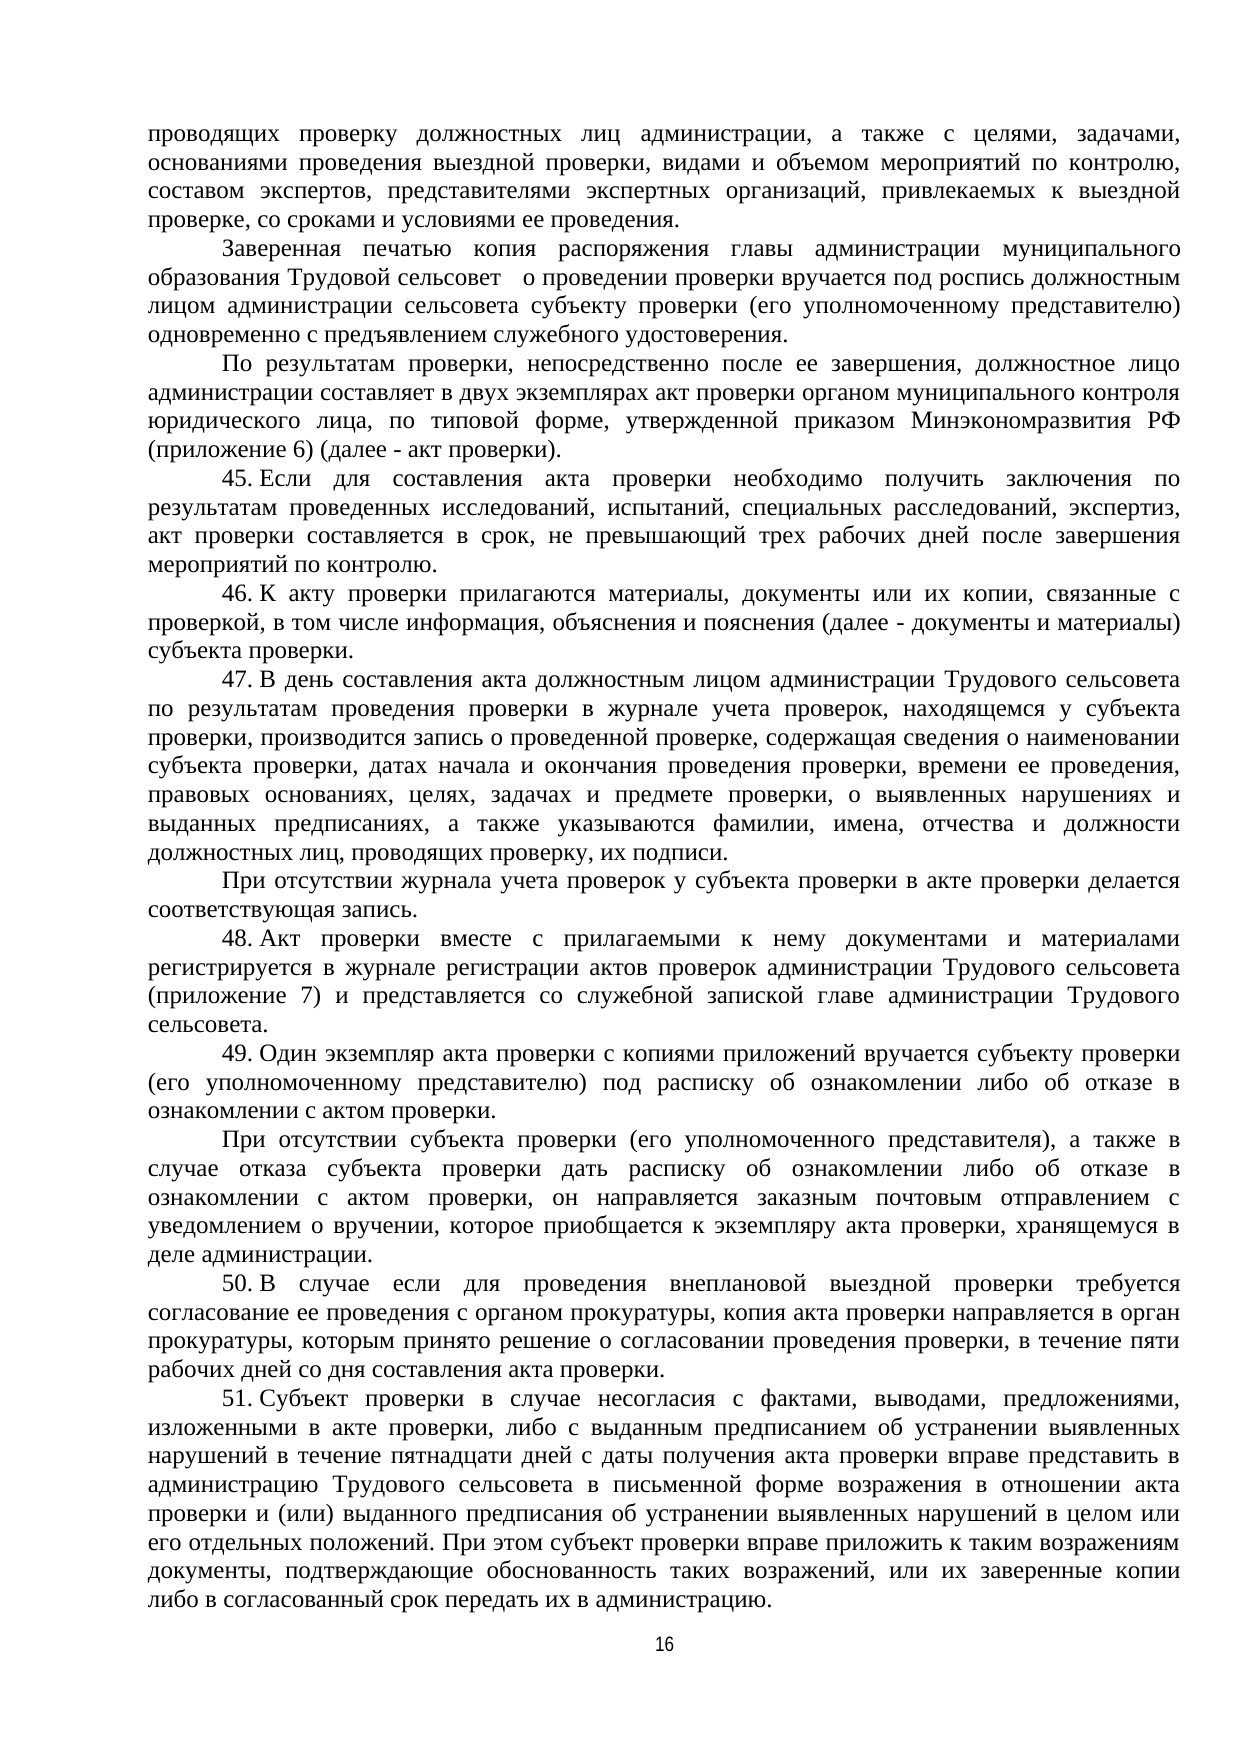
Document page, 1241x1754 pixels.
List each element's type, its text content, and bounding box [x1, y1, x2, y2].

text 46. К акту проверки прилагаются материалы, документы или их копии, связанные с проверкой, в том числе информация, объяснения и пояснения (далее - документы и материалы) субъекта проверки. [148, 578, 1181, 664]
text 45. Если для составления акта проверки необходимо получить заключения по результатам проведенных исследований, испытаний, специальных расследований, экспертиз, акт проверки составляется в срок, не превышающий трех рабочих дней после завершения мероприятий по контролю. [148, 463, 1181, 578]
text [148, 118, 1181, 233]
text 48. Акт проверки вместе с прилагаемыми к нему документами и материалами регистрируется в журнале регистрации актов проверок администрации Трудового сельсовета (приложение 7) и представляется со служебной запиской главе администрации Трудового сельсовета. [148, 923, 1181, 1038]
text 51. Субъект проверки в случае несогласия с фактами, выводами, предложениями, изложенными в акте проверки, либо с выданным предписанием об устранении выявленных нарушений в течение пятнадцати дней с даты получения акта проверки вправе представить в администрацию Трудового сельсовета в письменной форме возражения в отношении акта проверки и (или) выданного предписания об устранении выявленных нарушений в целом или его отдельных положений. При этом субъект проверки вправе приложить к таким возражениям документы, подтверждающие обоснованность таких возражений, или их заверенные копии либо в согласованный срок передать их в администрацию. [148, 1383, 1181, 1613]
text При отсутствии журнала учета проверок у субъекта проверки в акте проверки делается соответствующая запись. [148, 866, 1181, 923]
text 47. В день составления акта должностным лицом администрации Трудового сельсовета по результатам проведения проверки в журнале учета проверок, находящемся у субъекта проверки, производится запись о проведенной проверке, содержащая сведения о наименовании субъекта проверки, датах начала и окончания проведения проверки, времени ее проведения, правовых основаниях, целях, задачах и предмете проверки, о выявленных нарушениях и выданных предписаниях, а также указываются фамилии, имена, отчества и должности должностных лиц, проводящих проверку, их подписи. [148, 664, 1181, 866]
text При отсутствии субъекта проверки (его уполномоченного представителя), а также в случае отказа субъекта проверки дать расписку об ознакомлении либо об отказе в ознакомлении с актом проверки, он направляется заказным почтовым отправлением с уведомлением о вручении, которое приобщается к экземпляру акта проверки, хранящемуся в деле администрации. [148, 1124, 1181, 1268]
text 49. Один экземпляр акта проверки с копиями приложений вручается субъекту проверки (его уполномоченному представителю) под расписку об ознакомлении либо об отказе в ознакомлении с актом проверки. [148, 1038, 1181, 1124]
text По результатам проверки, непосредственно после ее завершения, должностное лицо администрации составляет в двух экземплярах акт проверки органом муниципального контроля юридического лица, по типовой форме, утвержденной приказом Минэкономразвития РФ (приложение 6) (далее - акт проверки). [148, 348, 1181, 463]
text 50. В случае если для проведения внеплановой выездной проверки требуется согласование ее проведения с органом прокуратуры, копия акта проверки направляется в орган прокуратуры, которым принято решение о согласовании проведения проверки, в течение пяти рабочих дней со дня составления акта проверки. [148, 1268, 1181, 1383]
text Заверенная печатью копия распоряжения главы администрации муниципального образования Трудовой сельсовет о проведении проверки вручается под роспись должностным лицом администрации сельсовета субъекту проверки (его уполномоченному представителю) одновременно с предъявлением служебного удостоверения. [148, 233, 1181, 348]
